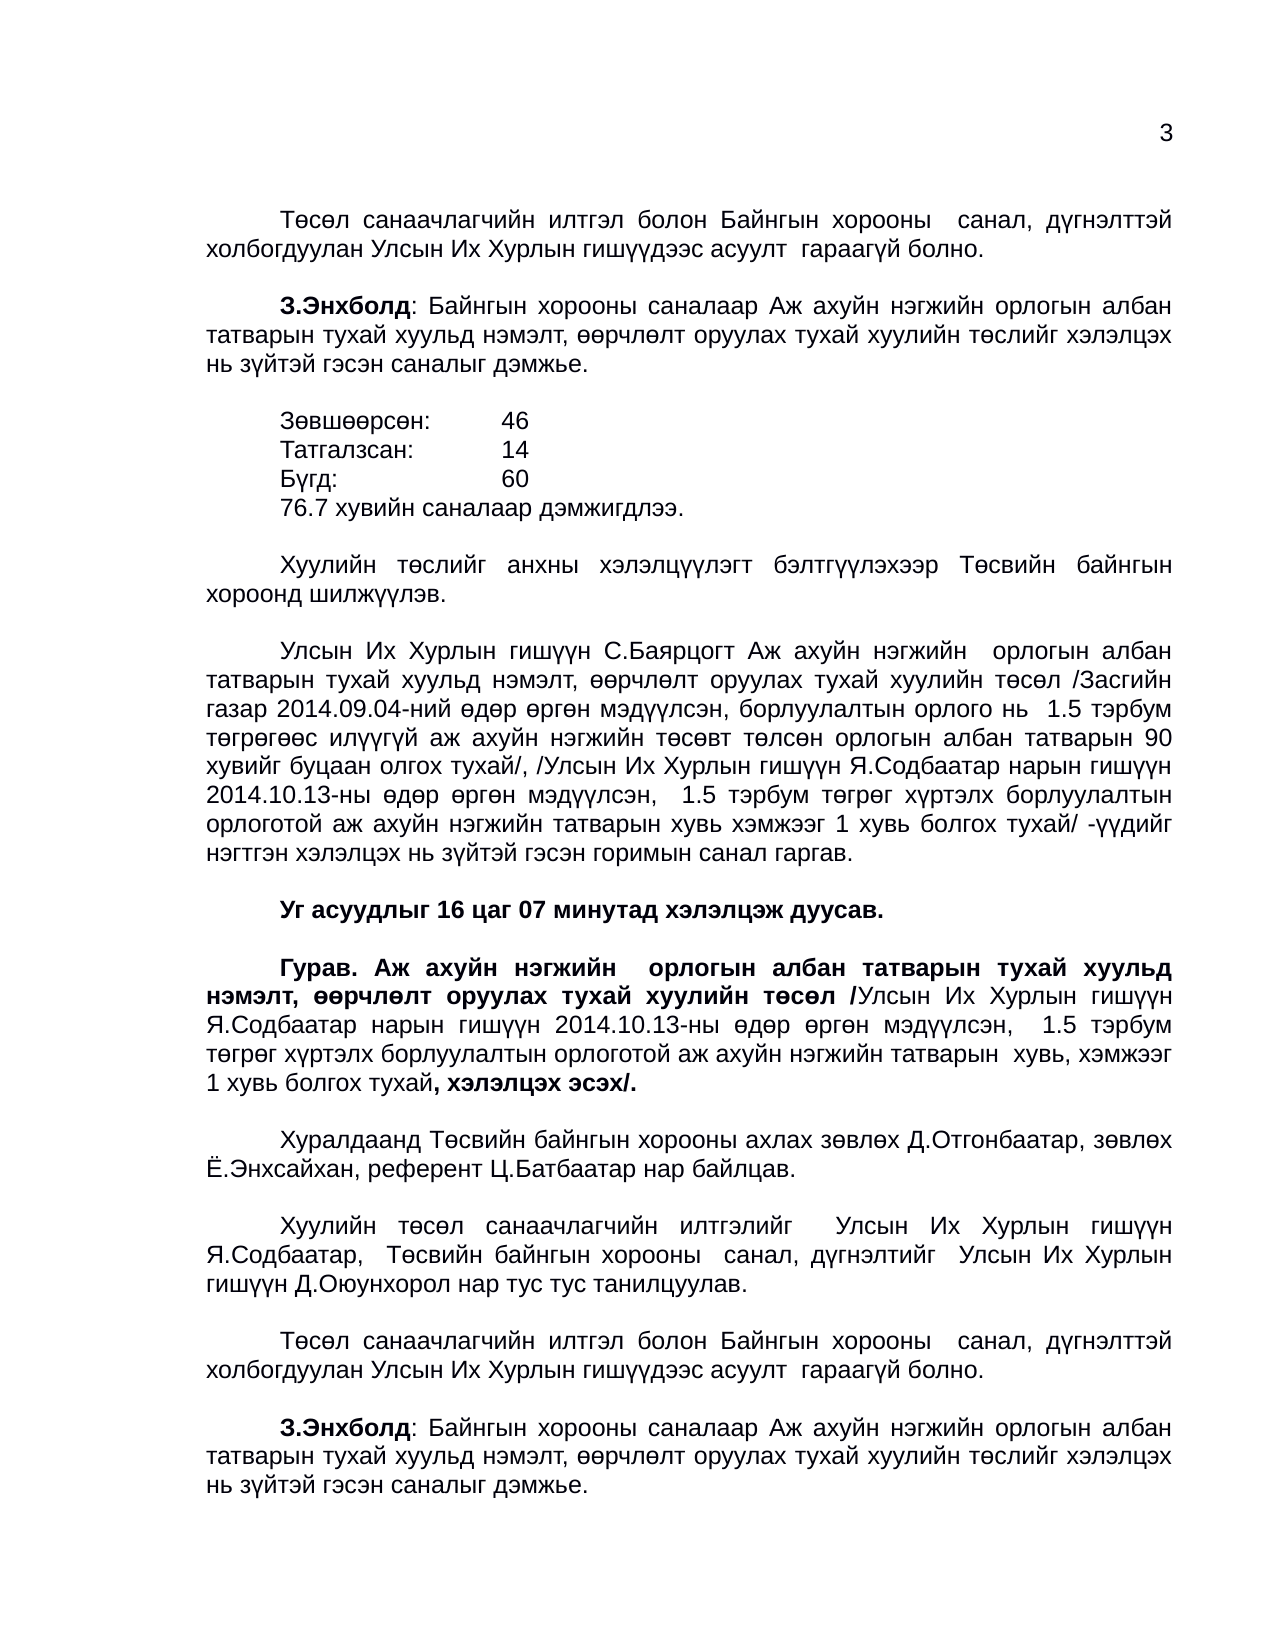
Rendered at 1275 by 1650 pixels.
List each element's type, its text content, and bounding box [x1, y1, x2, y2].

text Зөвшөөрсөн: 46 [206, 406, 1173, 435]
text Улсын Их Хурлын гишүүн С.Баярцогт Аж ахуйн нэгжийн орлогын албан татварын тухай хуульд нэмэлт, өөрчлөлт оруулах тухай хуулийн төсөл /Засгийн газар 2014.09.04-ний өдөр өргөн мэдүүлсэн, борлуулалтын орлого нь 1.5 тэрбум төгрөгөөс илүүгүй аж ахуйн нэгжийн төсөвт төлсөн орлогын албан татварын 90 хувийг буцаан олгох тухай/, /Улсын Их Хурлын гишүүн Я.Содбаатар нарын гишүүн 2014.10.13-ны өдөр өргөн мэдүүлсэн, 1.5 тэрбум төгрөг хүртэлх борлуулалтын орлоготой аж ахуйн нэгжийн татварын хувь хэмжээг 1 хувь болгох тухай/ -үүдийг нэгтгэн хэлэлцэх нь зүйтэй гэсэн горимын санал гаргав. [206, 636, 1173, 866]
text Төсөл санаачлагчийн илтгэл болон Байнгын хорооны санал, дүгнэлттэй холбогдуулан Улсын Их Хурлын гишүүдээс асуулт гараагүй болно. [206, 205, 1173, 263]
text З.Энхболд: Байнгын хорооны саналаар Аж ахуйн нэгжийн орлогын албан татварын тухай хуульд нэмэлт, өөрчлөлт оруулах тухай хуулийн төслийг хэлэлцэх нь зүйтэй гэсэн саналыг дэмжье. [206, 291, 1173, 378]
text З.Энхболд: Байнгын хорооны саналаар Аж ахуйн нэгжийн орлогын албан татварын тухай хуульд нэмэлт, өөрчлөлт оруулах тухай хуулийн төслийг хэлэлцэх нь зүйтэй гэсэн саналыг дэмжье. [206, 1413, 1173, 1499]
text Татгалзсан: 14 [206, 435, 1173, 464]
text Уг асуудлыг 16 цаг 07 минутад хэлэлцэж дуусав. [206, 895, 1173, 924]
text Хуралдаанд Төсвийн байнгын хорооны ахлах зөвлөх Д.Отгонбаатар, зөвлөх Ё.Энхсайхан, референт Ц.Батбаатар нар байлцав. [206, 1125, 1173, 1183]
text Төсөл санаачлагчийн илтгэл болон Байнгын хорооны санал, дүгнэлттэй холбогдуулан Улсын Их Хурлын гишүүдээс асуулт гараагүй болно. [206, 1326, 1173, 1384]
text 76.7 хувийн саналаар дэмжигдлээ. [206, 493, 1173, 521]
text Хуулийн төслийг анхны хэлэлцүүлэгт бэлтгүүлэхээр Төсвийн байнгын хороонд шилжүүлэв. [206, 550, 1173, 608]
text Хуулийн төсөл санаачлагчийн илтгэлийг Улсын Их Хурлын гишүүн Я.Содбаатар, Төсвийн байнгын хорооны санал, дүгнэлтийг Улсын Их Хурлын гишүүн Д.Оюунхорол нар тус тус танилцуулав. [206, 1211, 1173, 1298]
text Гурав. Аж ахуйн нэгжийн орлогын албан татварын тухай хуульд нэмэлт, өөрчлөлт оруулах тухай хуулийн төсөл /Улсын Их Хурлын гишүүн Я.Содбаатар нарын гишүүн 2014.10.13-ны өдөр өргөн мэдүүлсэн, 1.5 тэрбум төгрөг хүртэлх борлуулалтын орлоготой аж ахуйн нэгжийн татварын хувь, хэмжээг 1 хувь болгох тухай, хэлэлцэх эсэх/. [206, 953, 1173, 1096]
text Бүгд: 60 [206, 464, 1173, 493]
